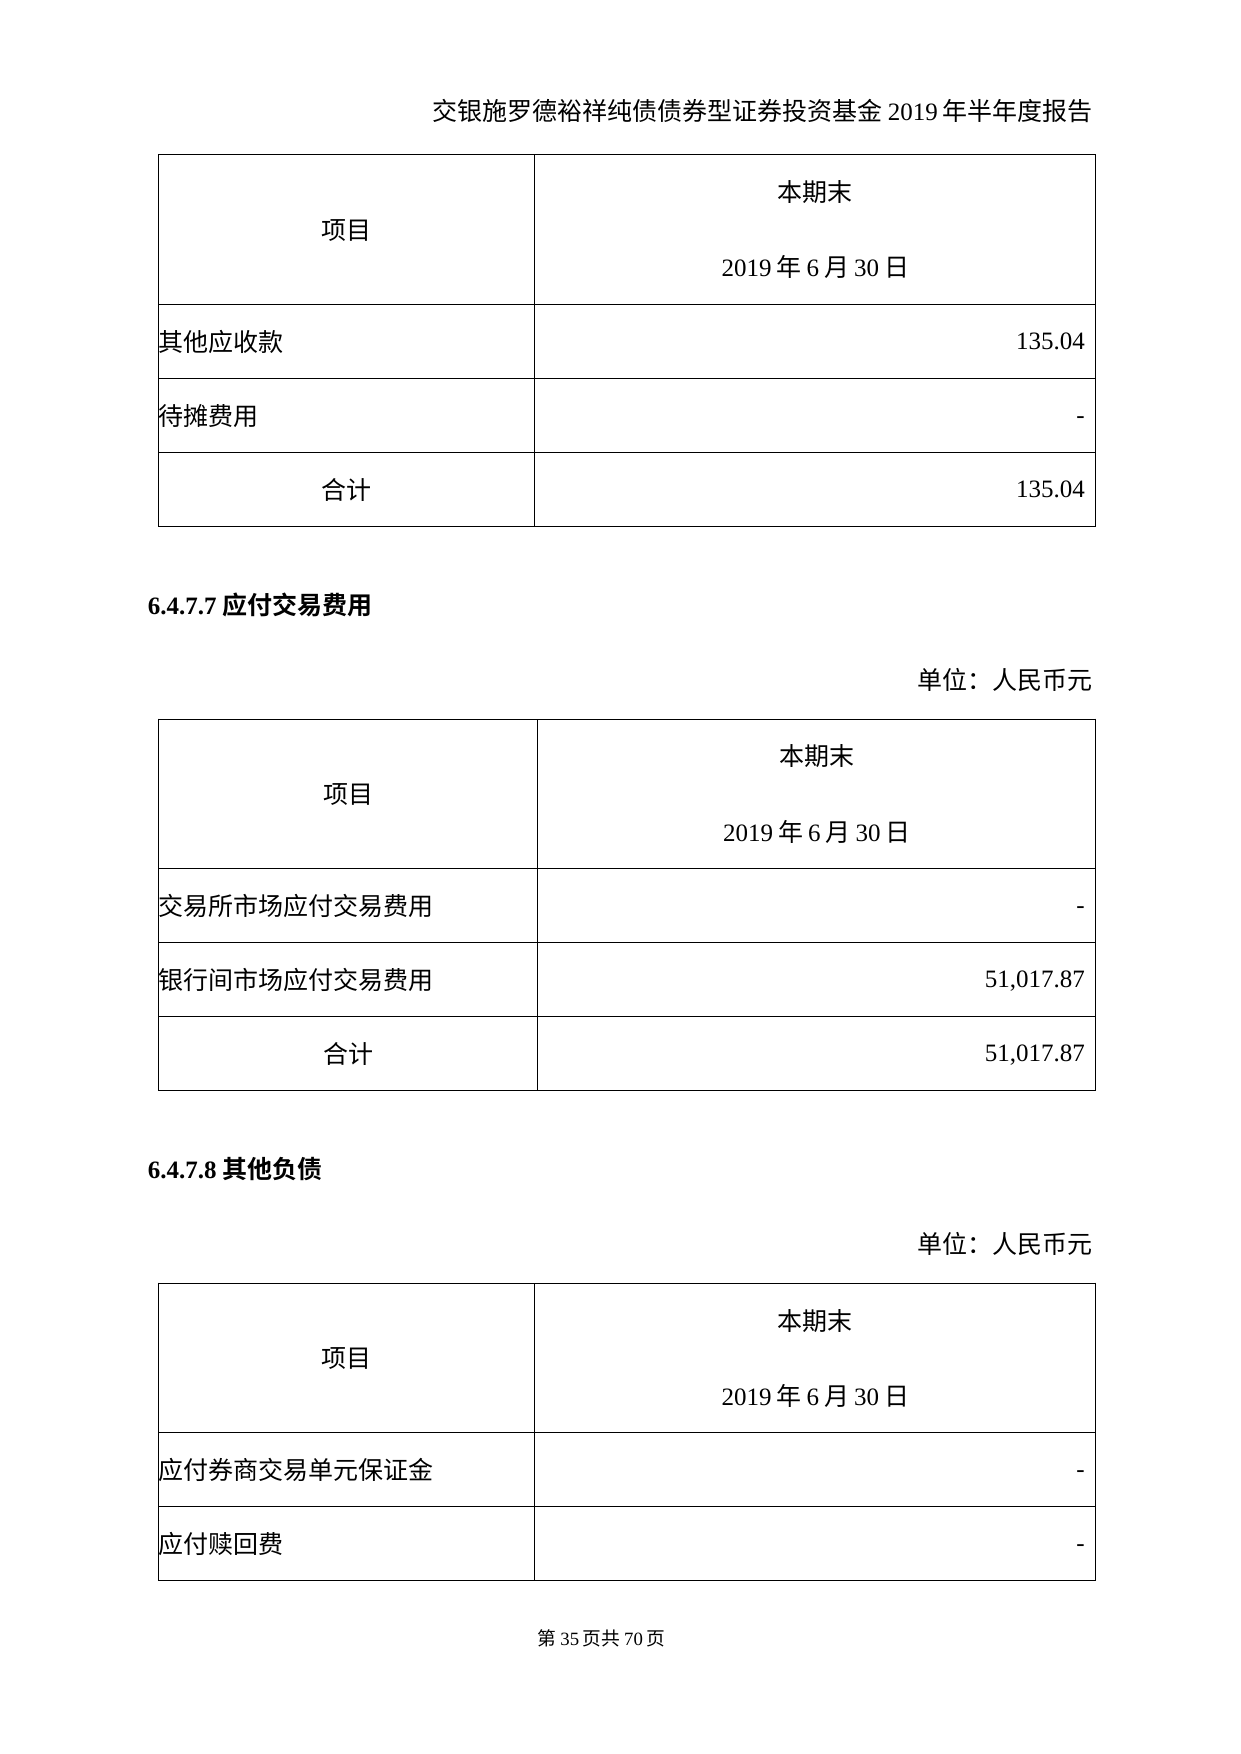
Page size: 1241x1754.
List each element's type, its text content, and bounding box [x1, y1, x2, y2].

table_cell 交易所市场应付交易费用 [159, 869, 537, 942]
table_cell - [535, 1507, 1095, 1580]
text 6.4.7.8 其他负债 [148, 1135, 1092, 1200]
table_cell 合计 [159, 453, 534, 526]
text 单位：人民币元 [149, 646, 1092, 711]
table_cell 应付券商交易单元保证金 [159, 1433, 534, 1506]
text 6.4.7.7 应付交易费用 [148, 571, 1092, 636]
table_header 本期末 2019年6月30日 [535, 155, 1095, 303]
text 单位：人民币元 [148, 1210, 1092, 1275]
table_cell - [535, 1433, 1095, 1506]
table_header 本期末 2019年6月30日 [538, 720, 1095, 868]
table_cell - [538, 869, 1095, 942]
table_cell 135.04 [535, 453, 1095, 526]
table_cell 51,017.87 [538, 943, 1095, 1016]
table_cell - [535, 379, 1095, 452]
table_cell 其他应收款 [159, 305, 534, 378]
table_header 项目 [159, 155, 534, 303]
table_cell 51,017.87 [538, 1017, 1095, 1090]
table_cell 135.04 [535, 305, 1095, 378]
table_cell 银行间市场应付交易费用 [159, 943, 537, 1016]
table_cell 待摊费用 [159, 379, 534, 452]
table_header 项目 [159, 1284, 534, 1432]
table_cell 应付赎回费 [159, 1507, 534, 1580]
table_header 本期末 2019年6月30日 [535, 1284, 1095, 1432]
table_header 项目 [159, 720, 537, 868]
table_cell 合计 [159, 1017, 537, 1090]
